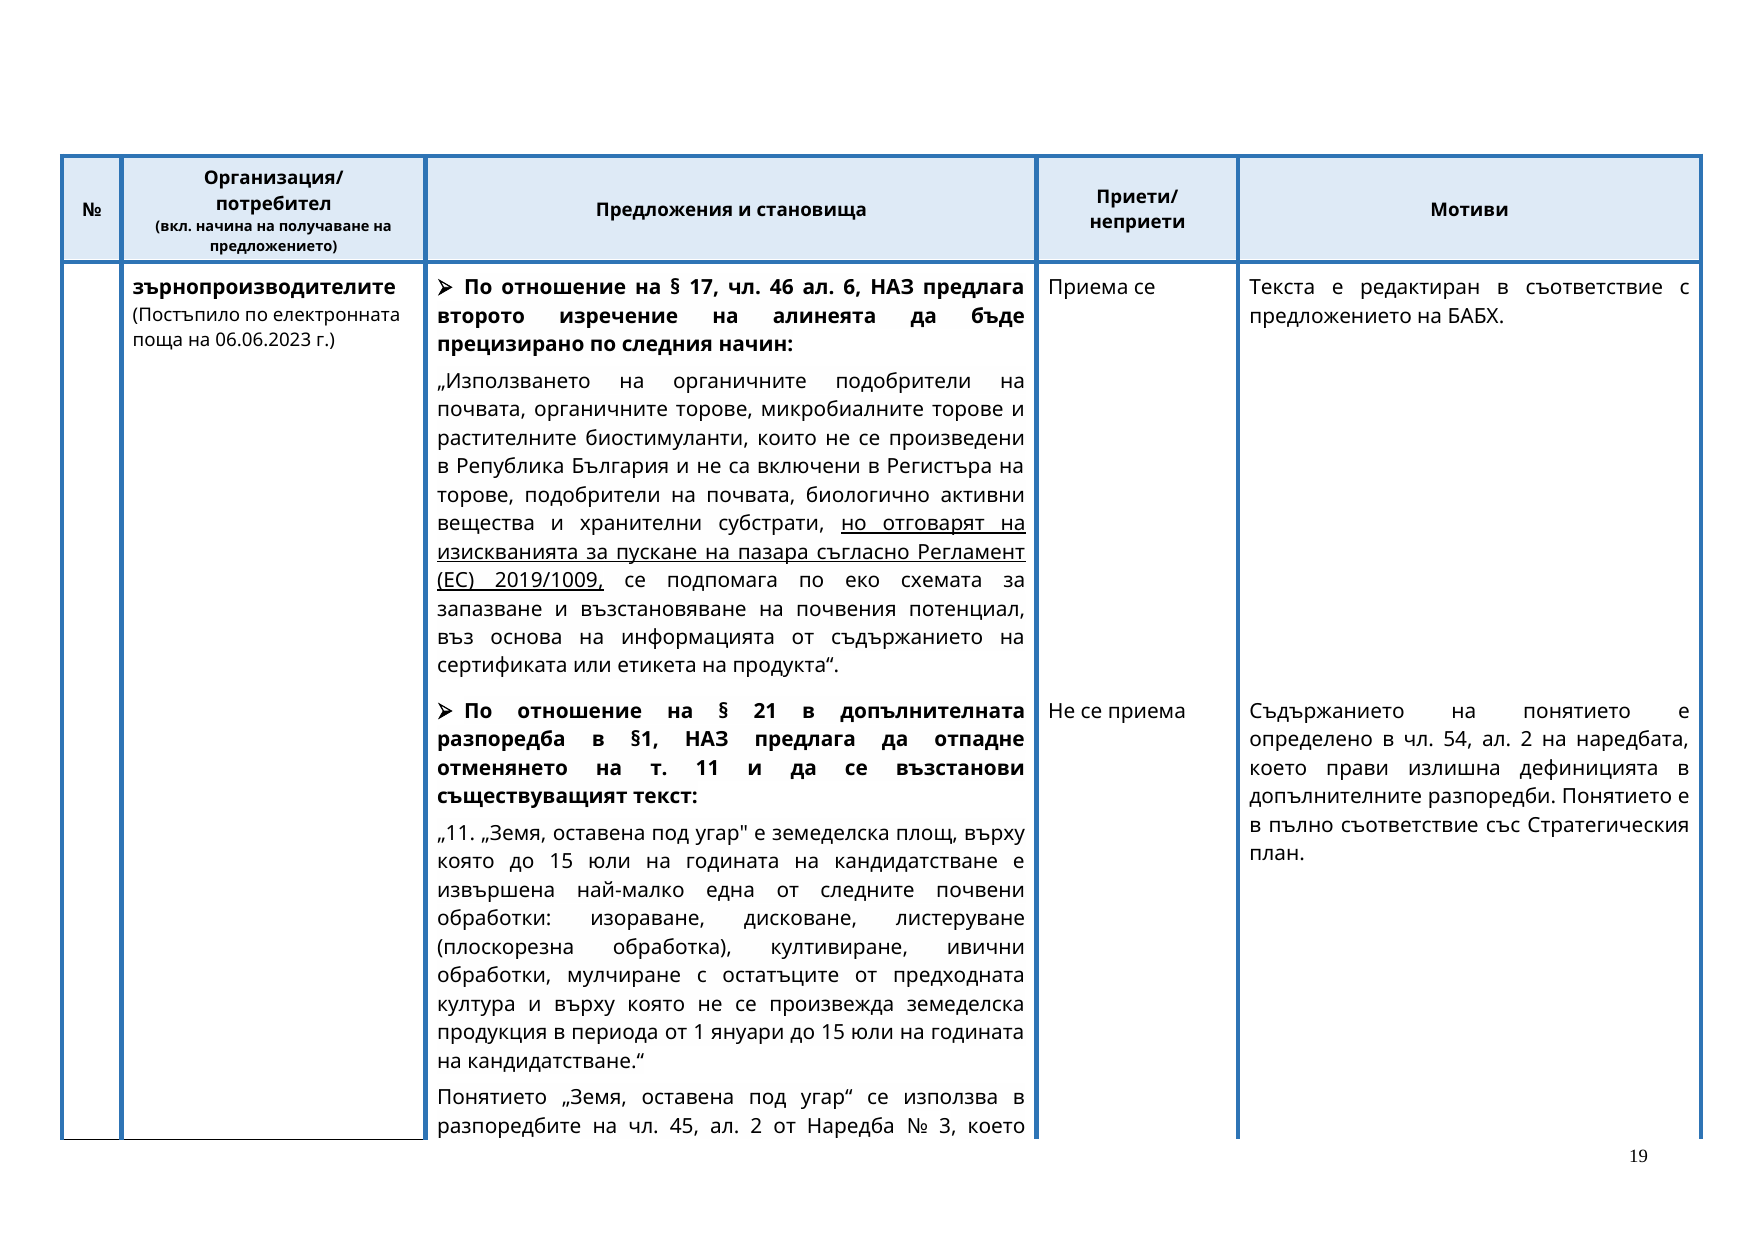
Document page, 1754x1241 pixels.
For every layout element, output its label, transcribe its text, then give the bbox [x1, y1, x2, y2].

table_header № [64, 158, 119, 259]
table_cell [428, 683, 1034, 1139]
table_header Мотиви [1240, 158, 1699, 259]
table_cell [64, 264, 119, 1139]
table_header Приети/ неприети [1039, 158, 1236, 259]
table_header Предложения и становища [428, 158, 1034, 259]
table_cell Не се приема [1039, 683, 1236, 1139]
table_header Организация/ потребител (вкл. начина на получаване на предложението) [124, 158, 423, 259]
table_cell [1240, 683, 1699, 1139]
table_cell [124, 264, 423, 1139]
table_cell Приема се [1039, 264, 1236, 683]
table_cell Текста е редактиран в съответствие с предложението на БАБХ. [1240, 264, 1699, 683]
table_cell По отношение на § 17, чл. 46 ал. 6, НАЗ предлага второто изречение на алинеята да бъде прецизирано по следния начин: „Използването на органичните подобрители на почвата, органичните торове, микробиалните торове и растителните биостимуланти, които не се произведени в Република България и не са включени в Регистъра на торове, подобрители на почвата, биологично активни вещества и хранителни субстрати, но отговарят на изискванията за пускане на пазара съгласно Регламент (ЕС) 2019/1009, се подпомага по еко схемата за запазване и възстановяване на почвения потенциал, въз основа на информацията от съдържанието на сертификата или етикета на продукта“. [428, 264, 1034, 683]
